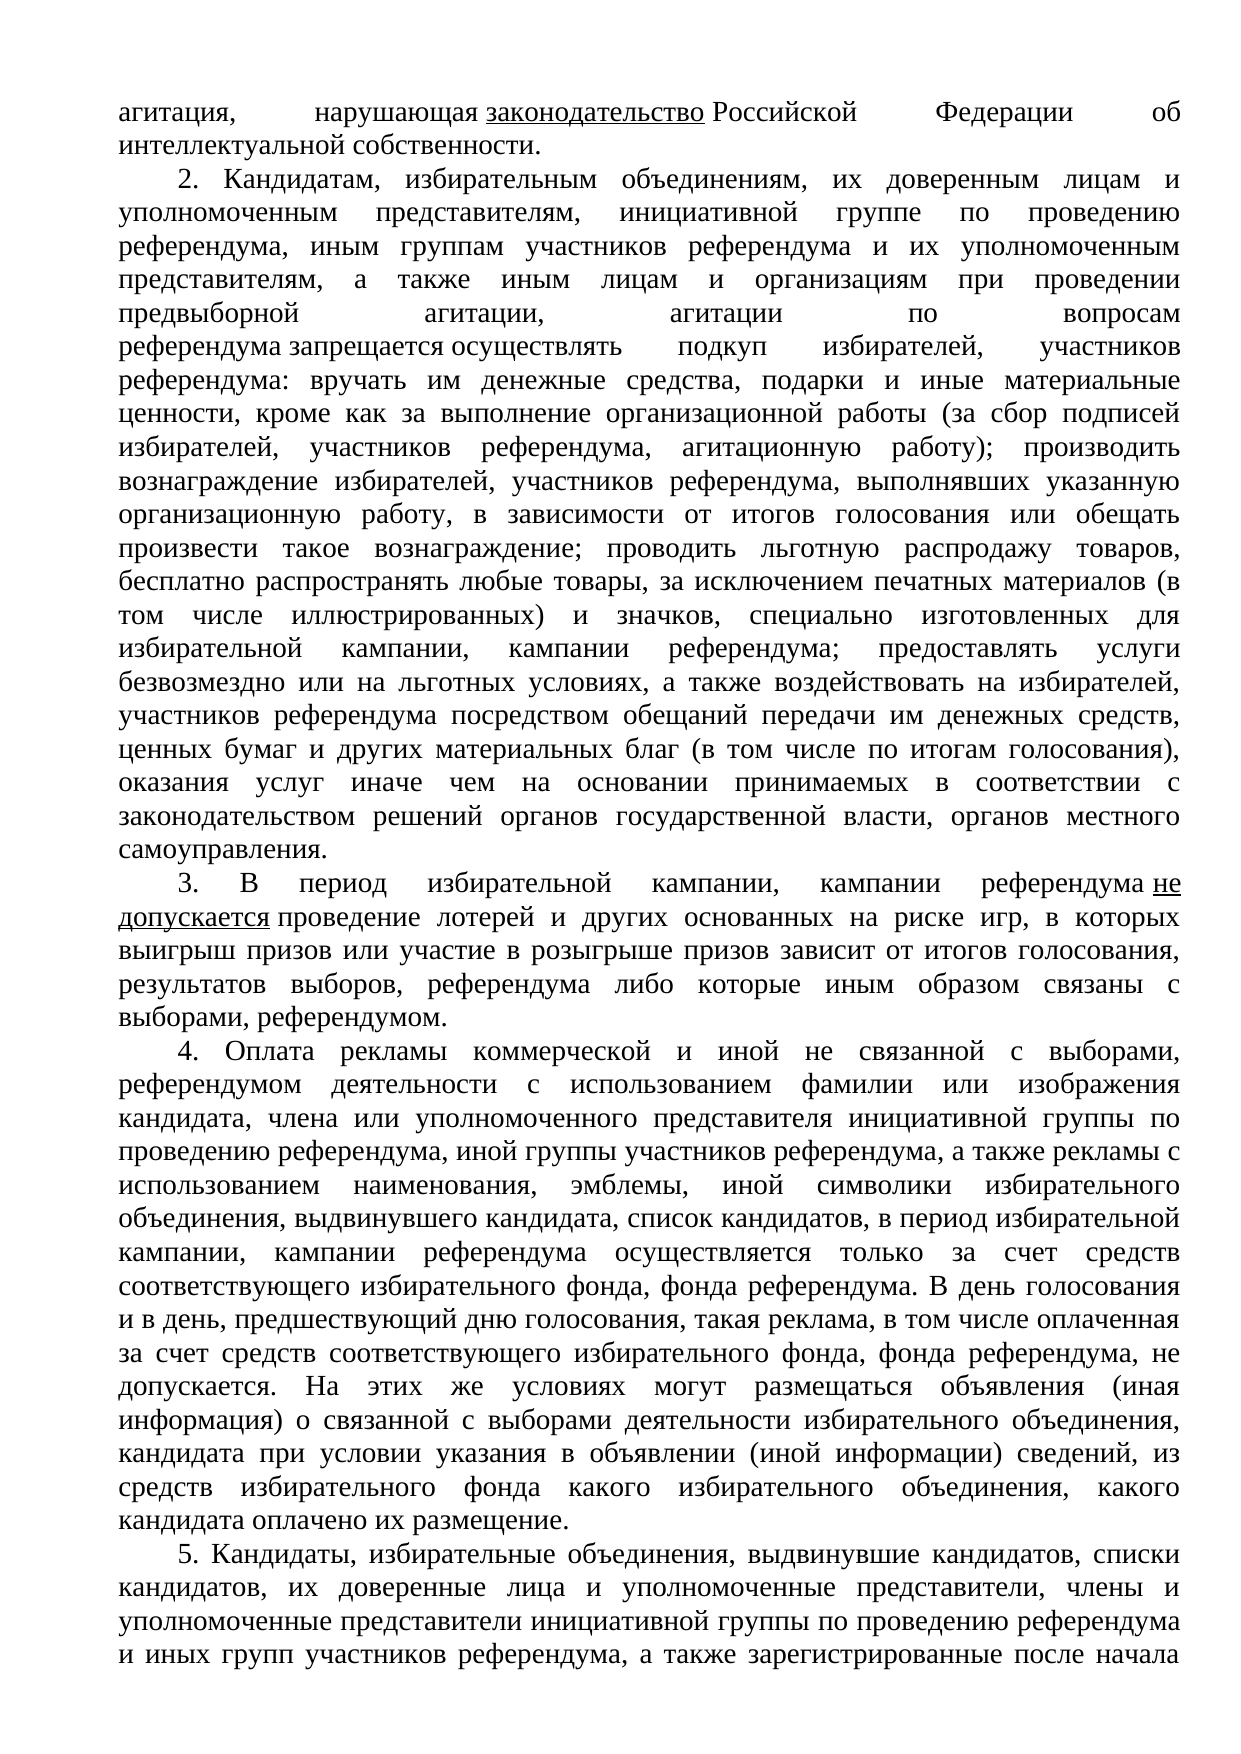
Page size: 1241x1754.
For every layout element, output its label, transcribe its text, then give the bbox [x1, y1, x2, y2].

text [118, 1536, 1181, 1670]
text 2. Кандидатам, избирательным объединениям, их доверенным лицам и уполномоченным представителям, инициативной группе по проведению референдума, иным группам участников референдума и их уполномоченным представителям, а также иным лицам и организациям при проведении предвыборной агитации, агитации по вопросам референдума запрещается осуществлять подкуп избирателей, участников референдума: вручать им денежные средства, подарки и иные материальные ценности, кроме как за выполнение организационной работы (за сбор подписей избирателей, участников референдума, агитационную работу); производить вознаграждение избирателей, участников референдума, выполнявших указанную организационную работу, в зависимости от итогов голосования или обещать произвести такое вознаграждение; проводить льготную распродажу товаров, бесплатно распространять любые товары, за исключением печатных материалов (в том числе иллюстрированных) и значков, специально изготовленных для избирательной кампании, кампании референдума; предоставлять услуги безвозмездно или на льготных условиях, а также воздействовать на избирателей, участников референдума посредством обещаний передачи им денежных средств, ценных бумаг и других материальных благ (в том числе по итогам голосования), оказания услуг иначе чем на основании принимаемых в соответствии с законодательством решений органов государственной власти, органов местного самоуправления. [118, 161, 1181, 865]
text 4. Оплата рекламы коммерческой и иной не связанной с выборами, референдумом деятельности с использованием фамилии или изображения кандидата, члена или уполномоченного представителя инициативной группы по проведению референдума, иной группы участников референдума, а также рекламы с использованием наименования, эмблемы, иной символики избирательного объединения, выдвинувшего кандидата, список кандидатов, в период избирательной кампании, кампании референдума осуществляется только за счет средств соответствующего избирательного фонда, фонда референдума. В день голосования и в день, предшествующий дню голосования, такая реклама, в том числе оплаченная за счет средств соответствующего избирательного фонда, фонда референдума, не допускается. На этих же условиях могут размещаться объявления (иная информация) о связанной с выборами деятельности избирательного объединения, кандидата при условии указания в объявлении (иной информации) сведений, из средств избирательного фонда какого избирательного объединения, какого кандидата оплачено их размещение. [118, 1033, 1181, 1536]
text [118, 94, 1181, 161]
text 3. В период избирательной кампании, кампании референдума не допускается проведение лотерей и других основанных на риске игр, в которых выигрыш призов или участие в розыгрыше призов зависит от итогов голосования, результатов выборов, референдума либо которые иным образом связаны с выборами, референдумом. [118, 865, 1181, 1033]
